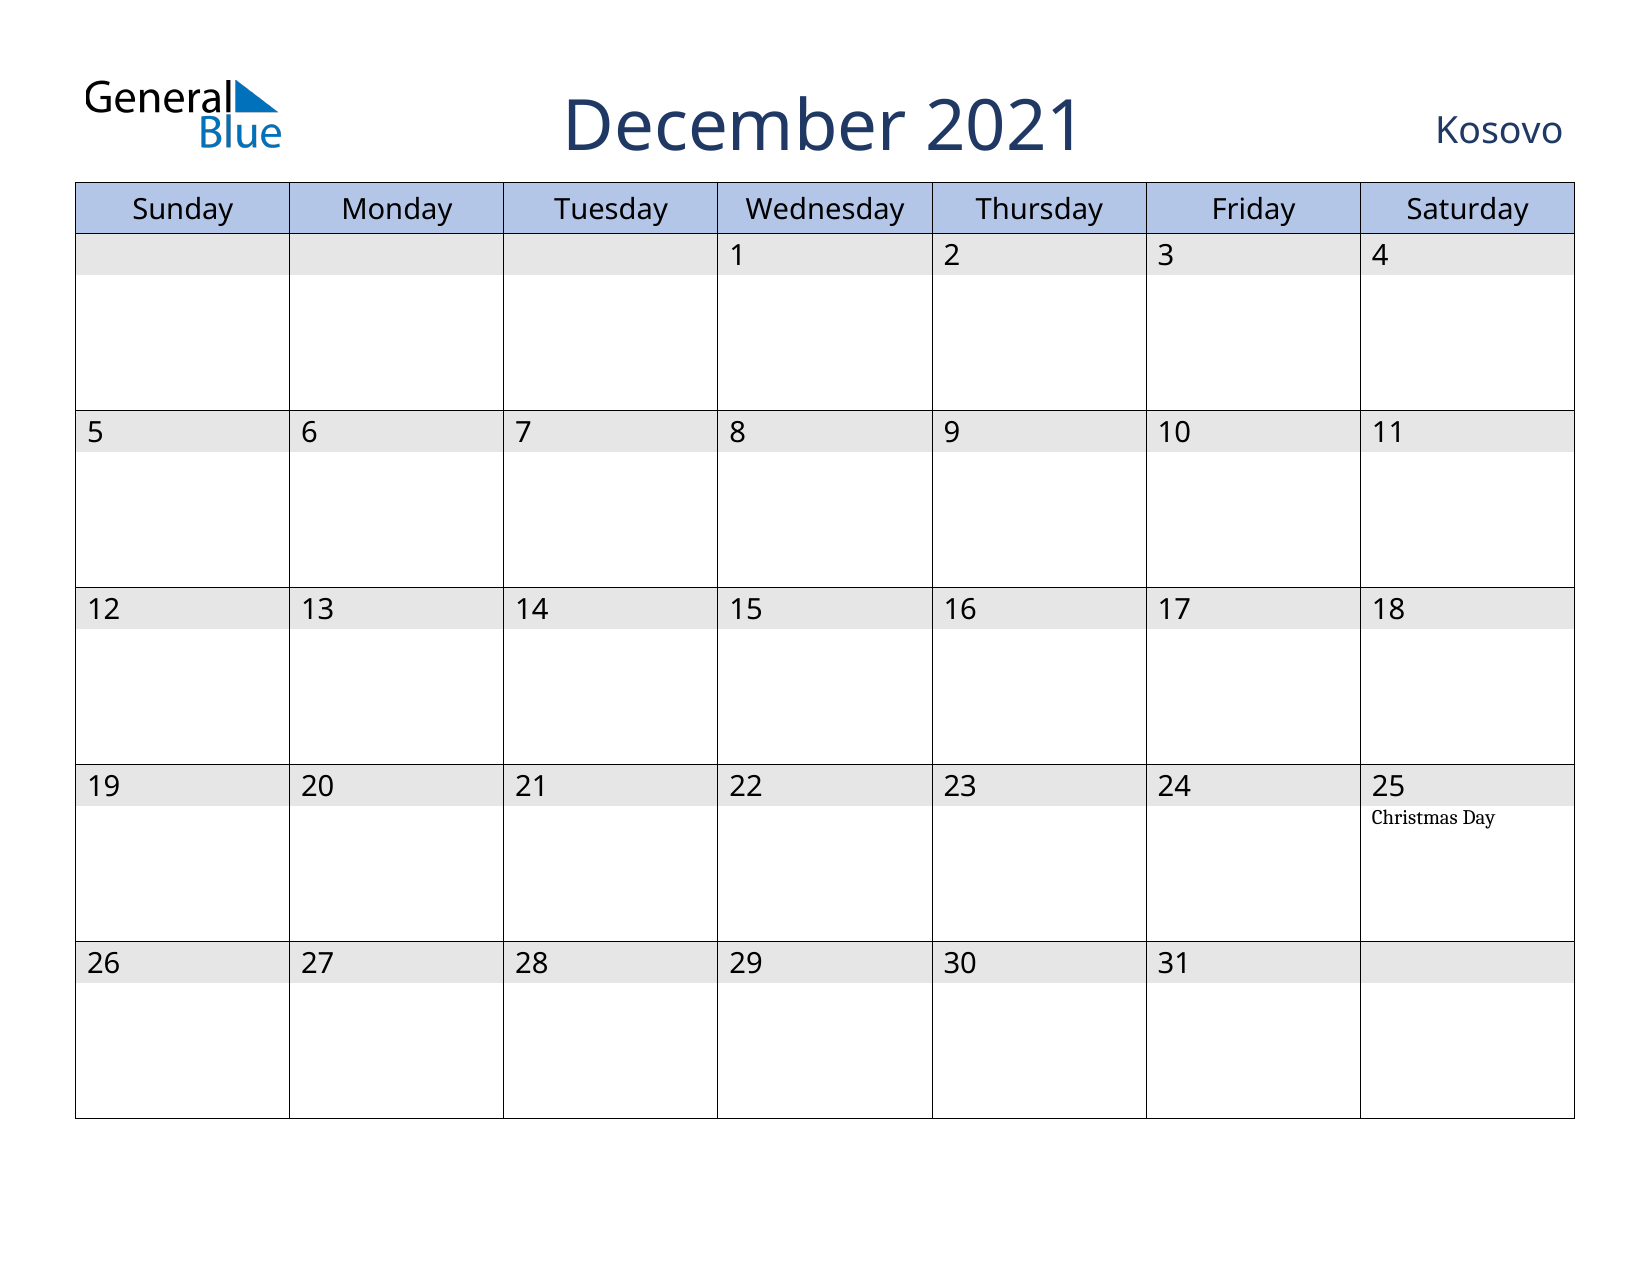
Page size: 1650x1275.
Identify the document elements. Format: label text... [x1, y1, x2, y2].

table_cell [290, 806, 503, 941]
table_cell 13 [290, 588, 503, 629]
table_cell [933, 806, 1146, 941]
picture [86, 80, 281, 148]
table_cell 22 [718, 765, 932, 806]
table_cell 8 [718, 411, 932, 452]
table_cell 4 [1361, 234, 1574, 275]
table_cell [76, 983, 289, 1118]
table_cell 18 [1361, 588, 1574, 629]
table_cell [1147, 452, 1360, 587]
table_cell [718, 806, 932, 941]
table_cell Wednesday [718, 183, 932, 233]
table_cell [933, 983, 1146, 1118]
table_cell [290, 275, 503, 410]
table_cell [76, 806, 289, 941]
table_cell Tuesday [504, 183, 717, 233]
table_cell 20 [290, 765, 503, 806]
table_cell Saturday [1361, 183, 1574, 233]
table_cell 30 [933, 942, 1146, 983]
table_cell [290, 234, 503, 275]
table_cell Christmas Day [1361, 806, 1574, 941]
table_cell 6 [290, 411, 503, 452]
table_cell [1147, 275, 1360, 410]
table_cell [504, 234, 717, 275]
table_cell 2 [933, 234, 1146, 275]
table_cell 21 [504, 765, 717, 806]
table_cell 29 [718, 942, 932, 983]
table_cell [76, 452, 289, 587]
table_cell [1361, 629, 1574, 764]
table_header Kosovo [1146, 75, 1574, 182]
table_cell [290, 452, 503, 587]
table_cell Monday [290, 183, 503, 233]
table_cell 28 [504, 942, 717, 983]
table_cell 12 [76, 588, 289, 629]
table_header December 2021 [504, 75, 1146, 182]
table_cell 7 [504, 411, 717, 452]
table_cell [1361, 942, 1574, 983]
table_cell [718, 629, 932, 764]
table_cell 15 [718, 588, 932, 629]
table_cell [933, 452, 1146, 587]
table_cell [504, 983, 717, 1118]
table_cell 24 [1147, 765, 1360, 806]
table_cell 1 [718, 234, 932, 275]
table_cell 14 [504, 588, 717, 629]
table_cell 26 [76, 942, 289, 983]
table_cell [76, 275, 289, 410]
table_cell 16 [933, 588, 1146, 629]
table_cell [290, 983, 503, 1118]
table_cell [504, 275, 717, 410]
table_cell [290, 629, 503, 764]
table_cell 25 [1361, 765, 1574, 806]
table_cell [718, 983, 932, 1118]
table_cell 19 [76, 765, 289, 806]
table_header [76, 75, 503, 182]
table_cell [76, 629, 289, 764]
table_cell 17 [1147, 588, 1360, 629]
table_cell 23 [933, 765, 1146, 806]
table_cell 10 [1147, 411, 1360, 452]
table_cell [1147, 983, 1360, 1118]
table_cell [76, 234, 289, 275]
table_cell [718, 452, 932, 587]
table_cell [1147, 806, 1360, 941]
table_cell [933, 629, 1146, 764]
table_cell [718, 275, 932, 410]
table_cell 27 [290, 942, 503, 983]
table_cell 31 [1147, 942, 1360, 983]
table_cell Friday [1147, 183, 1360, 233]
table_cell 11 [1361, 411, 1574, 452]
table_cell [1147, 629, 1360, 764]
table_cell 9 [933, 411, 1146, 452]
table_cell [933, 275, 1146, 410]
table_cell [504, 629, 717, 764]
table_cell [504, 452, 717, 587]
table_cell [1361, 983, 1574, 1118]
table_cell [504, 806, 717, 941]
table_cell Thursday [933, 183, 1146, 233]
table_cell 5 [76, 411, 289, 452]
table_cell [1361, 452, 1574, 587]
table_cell Sunday [76, 183, 289, 233]
table_cell 3 [1147, 234, 1360, 275]
table_cell [1361, 275, 1574, 410]
